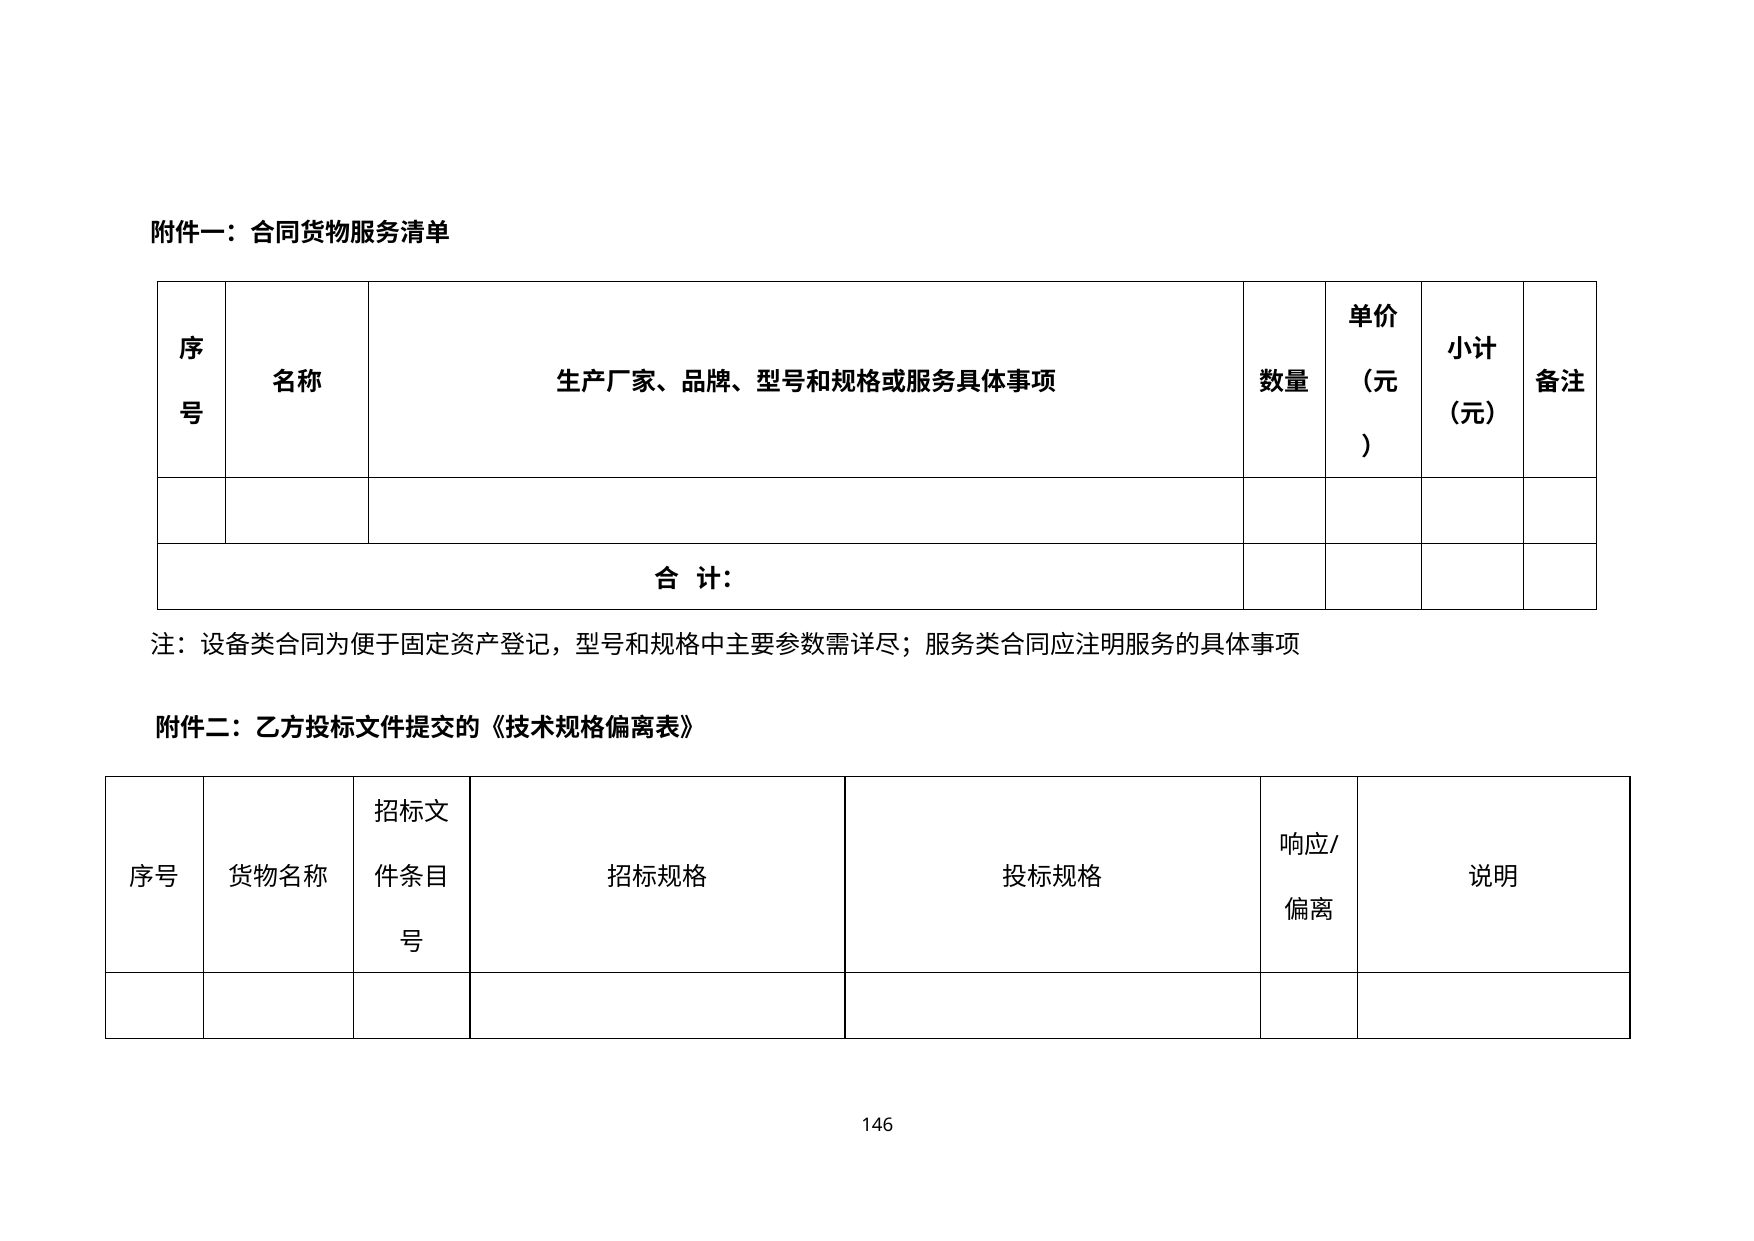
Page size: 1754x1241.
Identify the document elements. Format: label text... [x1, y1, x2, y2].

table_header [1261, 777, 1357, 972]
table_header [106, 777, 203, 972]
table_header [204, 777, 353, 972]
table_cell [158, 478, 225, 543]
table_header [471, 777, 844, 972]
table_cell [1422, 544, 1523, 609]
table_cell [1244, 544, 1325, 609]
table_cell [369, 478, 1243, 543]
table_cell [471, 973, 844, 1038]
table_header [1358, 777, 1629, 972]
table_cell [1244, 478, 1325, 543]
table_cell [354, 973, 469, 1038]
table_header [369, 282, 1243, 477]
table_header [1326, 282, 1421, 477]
text 附件一：合同货物服务清单 [150, 198, 1604, 263]
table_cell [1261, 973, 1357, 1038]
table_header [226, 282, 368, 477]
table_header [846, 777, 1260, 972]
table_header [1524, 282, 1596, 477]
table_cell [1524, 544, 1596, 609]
list 附件二：乙方投标文件提交的《技术规格偏离表》 [155, 693, 1604, 758]
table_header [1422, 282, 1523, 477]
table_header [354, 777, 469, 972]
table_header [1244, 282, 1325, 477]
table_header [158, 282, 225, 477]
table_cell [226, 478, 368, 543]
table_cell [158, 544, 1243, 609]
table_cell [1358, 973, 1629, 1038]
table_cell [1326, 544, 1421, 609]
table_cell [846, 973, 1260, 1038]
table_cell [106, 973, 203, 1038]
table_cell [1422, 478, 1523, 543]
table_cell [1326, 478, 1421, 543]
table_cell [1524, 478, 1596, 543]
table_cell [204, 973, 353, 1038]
text 注：设备类合同为便于固定资产登记，型号和规格中主要参数需详尽；服务类合同应注明服务的具体事项 [150, 610, 1604, 675]
